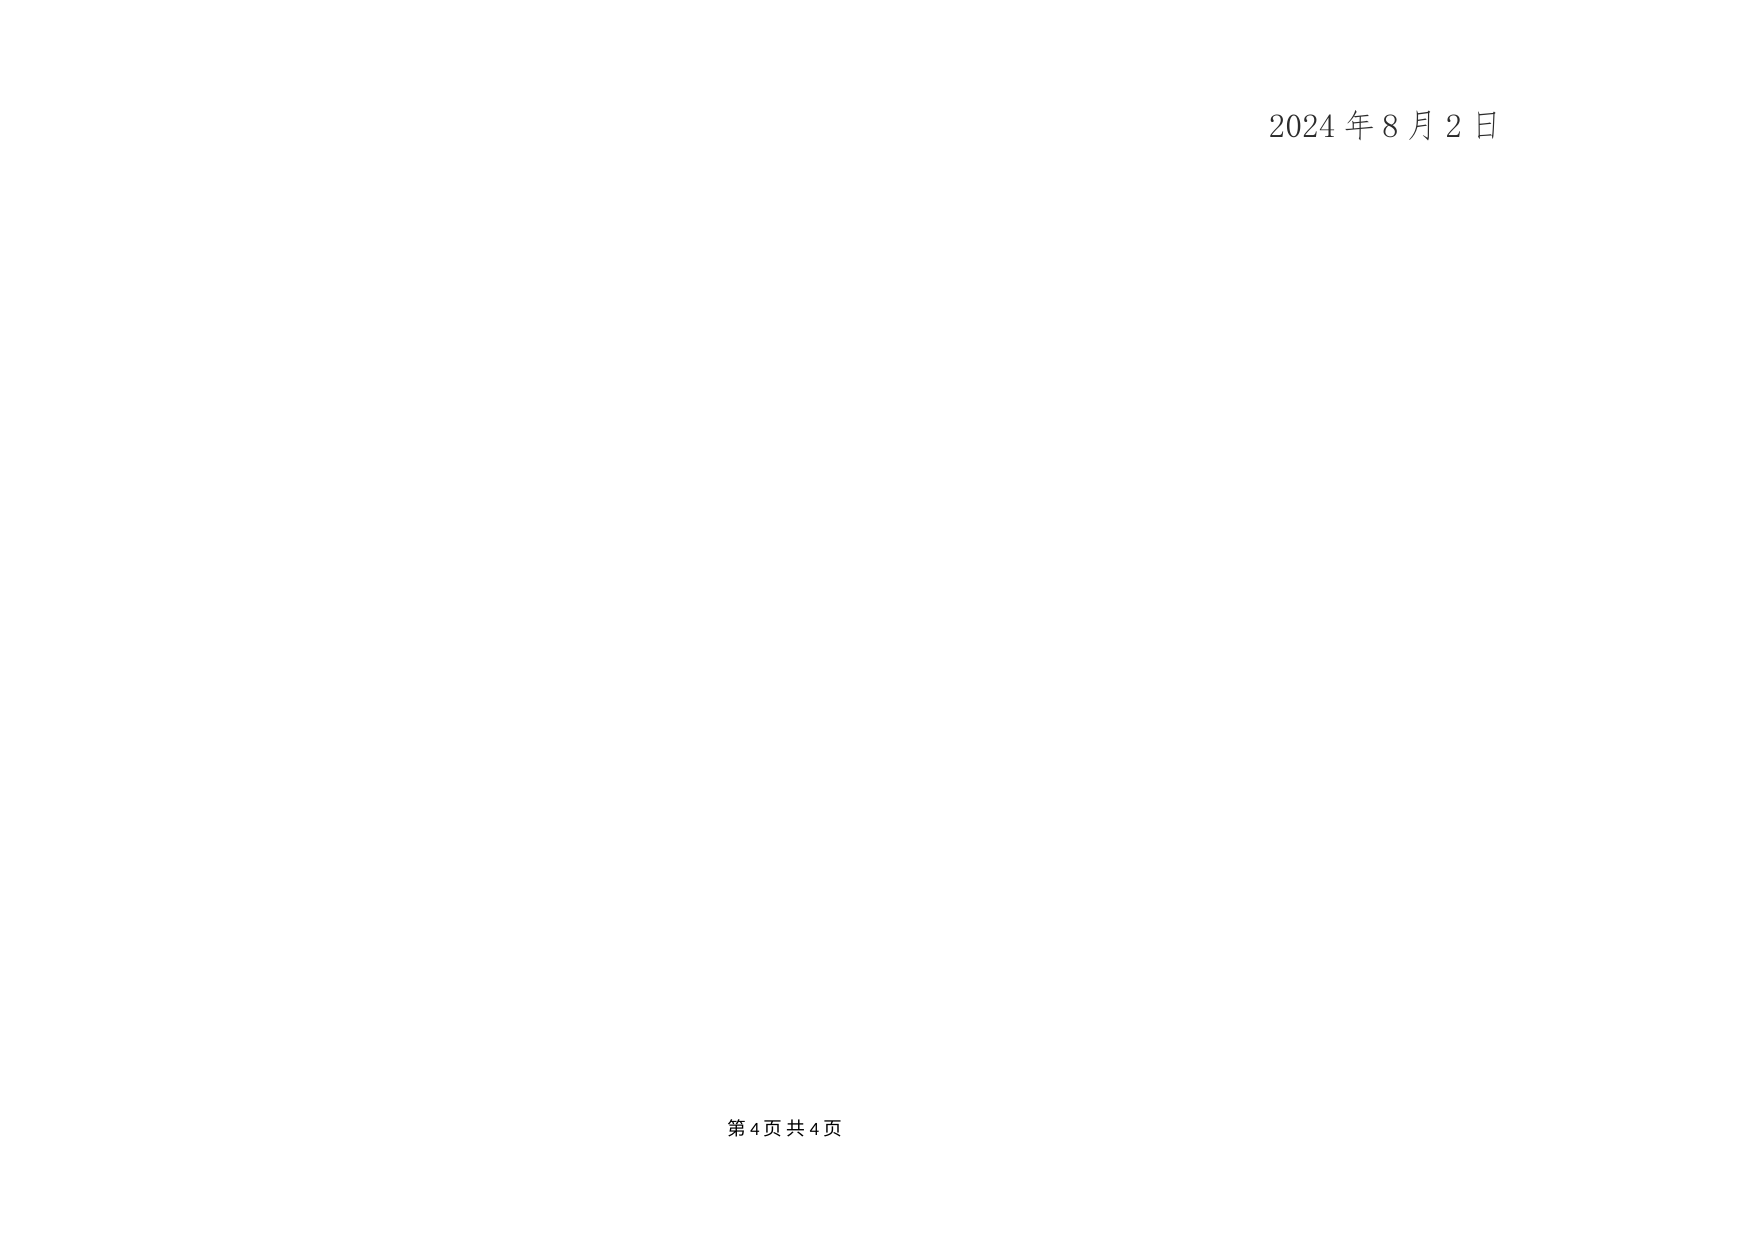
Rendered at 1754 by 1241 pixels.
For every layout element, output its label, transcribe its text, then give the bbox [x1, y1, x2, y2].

list 2024年8月2日 [75, 91, 1679, 156]
